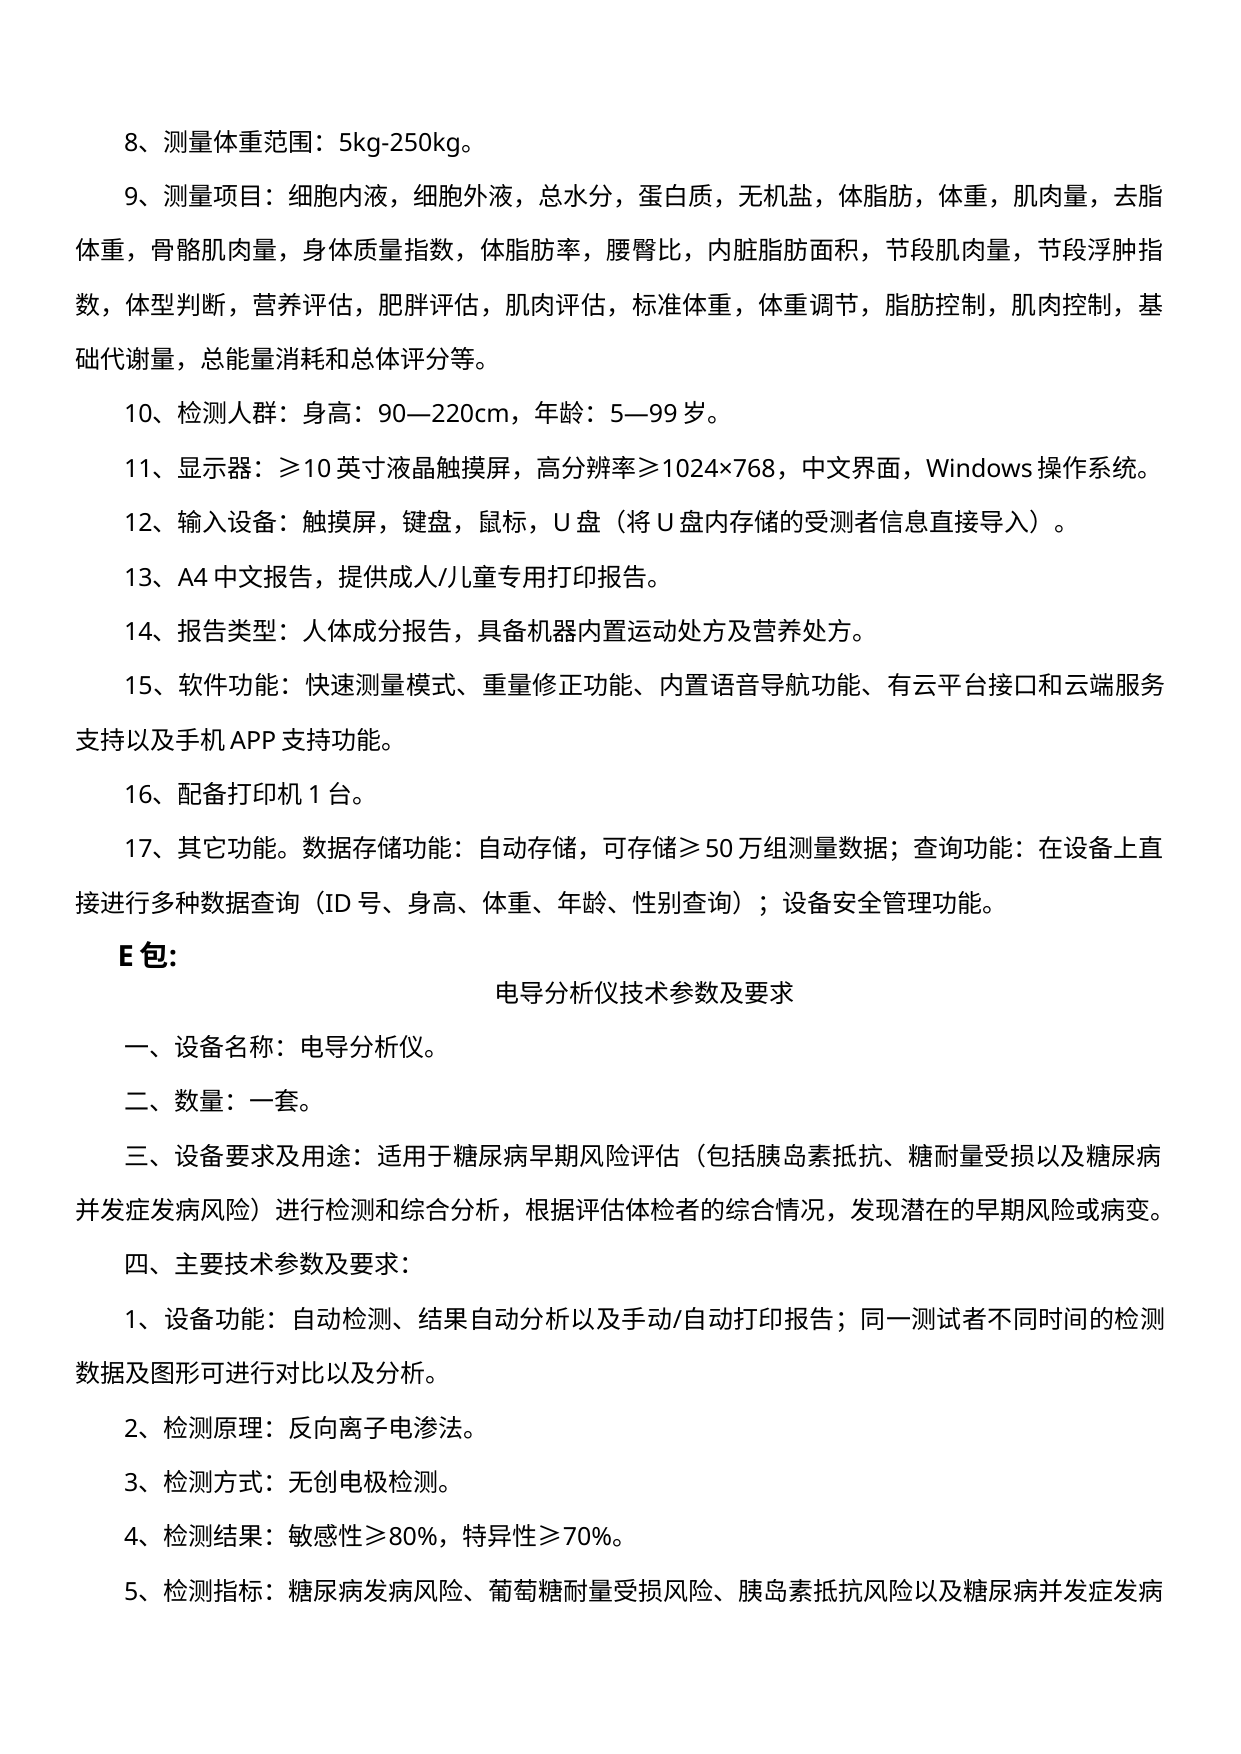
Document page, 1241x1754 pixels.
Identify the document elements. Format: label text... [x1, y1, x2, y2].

text 17、其它功能。数据存储功能：自动存储，可存储≥50万组测量数据；查询功能：在设备上直接进行多种数据查询（ID号、身高、体重、年龄、性别查询）；设备安全管理功能。 [75, 829, 1165, 919]
text 16、配备打印机1台。 [75, 774, 1165, 811]
text 三、设备要求及用途：适用于糖尿病早期风险评估（包括胰岛素抵抗、糖耐量受损以及糖尿病并发症发病风险）进行检测和综合分析，根据评估体检者的综合情况，发现潜在的早期风险或病变。 [75, 1136, 1165, 1227]
text 8、测量体重范围：5kg-250kg。 [75, 122, 1165, 158]
text 电导分析仪技术参数及要求 [75, 973, 1165, 1009]
text 4、检测结果：敏感性≥80%，特异性≥70%。 [75, 1517, 1165, 1553]
text 2、检测原理：反向离子电渗法。 [75, 1408, 1165, 1444]
text 12、输入设备：触摸屏，键盘，鼠标，U盘（将U盘内存储的受测者信息直接导入）。 [75, 503, 1165, 539]
text 1、设备功能：自动检测、结果自动分析以及手动/自动打印报告；同一测试者不同时间的检测数据及图形可进行对比以及分析。 [75, 1299, 1165, 1390]
text 10、检测人群：身高：90—220cm，年龄：5—99岁。 [75, 394, 1165, 430]
text 四、主要技术参数及要求： [75, 1245, 1165, 1281]
text 3、检测方式：无创电极检测。 [75, 1462, 1165, 1499]
text 13、A4中文报告，提供成人/儿童专用打印报告。 [75, 557, 1165, 593]
list E包: [117, 938, 1165, 973]
text 一、设备名称：电导分析仪。 [75, 1027, 1165, 1064]
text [75, 1571, 1165, 1607]
text 9、测量项目：细胞内液，细胞外液，总水分，蛋白质，无机盐，体脂肪，体重，肌肉量，去脂体重，骨骼肌肉量，身体质量指数，体脂肪率，腰臀比，内脏脂肪面积，节段肌肉量，节段浮肿指数，体型判断，营养评估，肥胖评估，肌肉评估，标准体重，体重调节，脂肪控制，肌肉控制，基础代谢量，总能量消耗和总体评分等。 [75, 176, 1165, 376]
text 二、数量：一套。 [75, 1082, 1165, 1118]
text 11、显示器：≥10英寸液晶触摸屏，高分辨率≥1024×768，中文界面，Windows操作系统。 [75, 448, 1165, 484]
text 15、软件功能：快速测量模式、重量修正功能、内置语音导航功能、有云平台接口和云端服务支持以及手机APP支持功能。 [75, 666, 1165, 756]
text 14、报告类型：人体成分报告，具备机器内置运动处方及营养处方。 [75, 611, 1165, 648]
